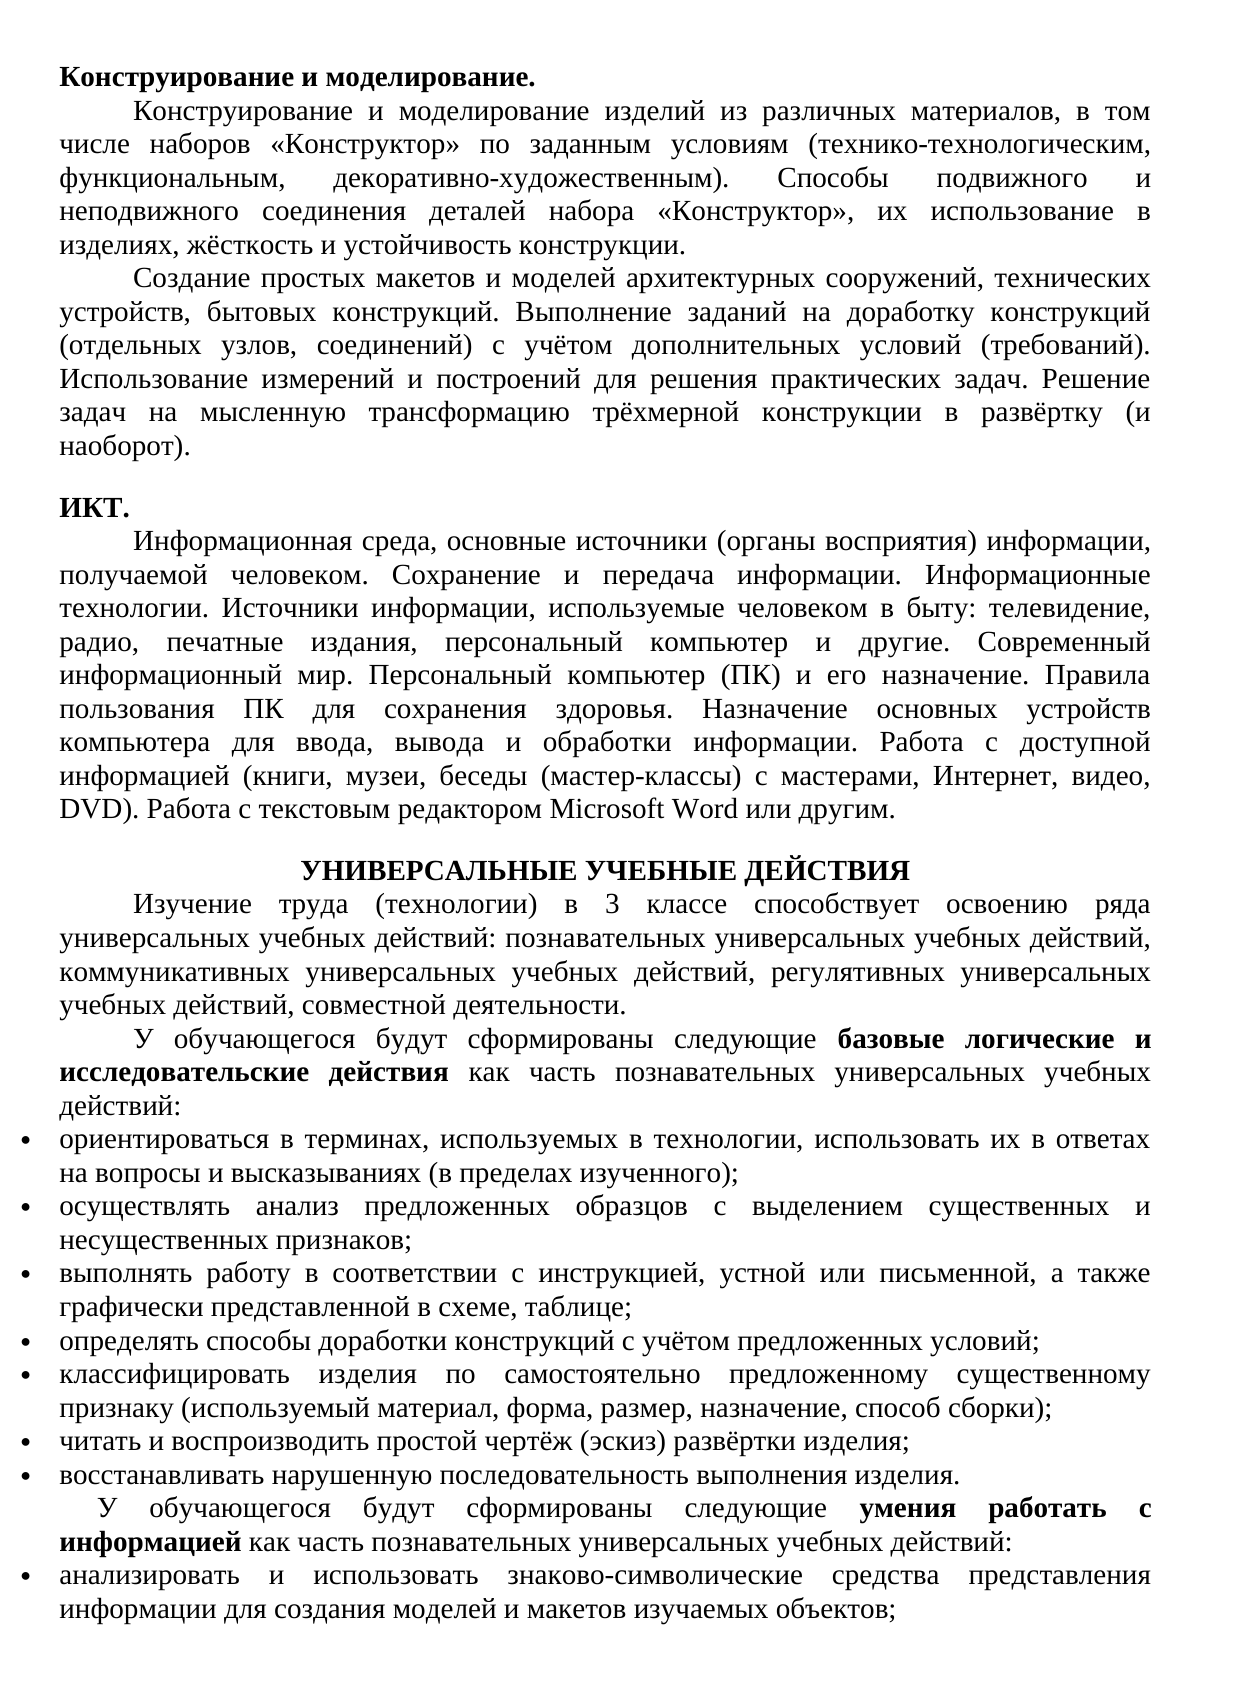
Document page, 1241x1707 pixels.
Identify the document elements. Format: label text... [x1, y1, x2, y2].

text У обучающегося будут сформированы следующие умения работать с информацией как часть познавательных универсальных учебных действий: [59, 1490, 1152, 1557]
text УНИВЕРСАЛЬНЫЕ УЧЕБНЫЕ ДЕЙСТВИЯ [59, 853, 1152, 887]
text Изучение труда (технологии) в 3 классе способствует освоению ряда универсальных учебных действий: познавательных универсальных учебных действий, коммуникативных универсальных учебных действий, регулятивных универсальных учебных действий, совместной деятельности. [59, 887, 1152, 1021]
list определять способы доработки конструкций с учётом предложенных условий; [22, 1323, 1152, 1356]
text У обучающегося будут сформированы следующие базовые логические и исследовательские действия как часть познавательных универсальных учебных действий: [59, 1021, 1152, 1121]
text Создание простых макетов и моделей архитектурных сооружений, технических устройств, бытовых конструкций. Выполнение заданий на доработку конструкций (отдельных узлов, соединений) с учётом дополнительных условий (требований). Использование измерений и построений для решения практических задач. Решение задач на мысленную трансформацию трёхмерной конструкции в развёртку (и наоборот). [59, 260, 1152, 462]
list выполнять работу в соответствии с инструкцией, устной или письменной, а также графически представленной в схеме, таблице; [22, 1256, 1152, 1323]
list ориентироваться в терминах, используемых в технологии, использовать их в ответах на вопросы и высказываниях (в пределах изученного); [22, 1121, 1152, 1188]
text Конструирование и моделирование изделий из различных материалов, в том числе наборов «Конструктор» по заданным условиям (технико-технологическим, функциональным, декоративно-художественным). Способы подвижного и неподвижного соединения деталей набора «Конструктор», их использование в изделиях, жёсткость и устойчивость конструкции. [59, 93, 1152, 260]
text ИКТ. [59, 490, 1152, 523]
list классифицировать изделия по самостоятельно предложенному существенному признаку (используемый материал, форма, размер, назначение, способ сборки); [22, 1356, 1152, 1423]
list анализировать и использовать знаково-символические средства представления информации для создания моделей и макетов изучаемых объектов; [22, 1557, 1152, 1624]
list осуществлять анализ предложенных образцов с выделением существенных и несущественных признаков; [22, 1188, 1152, 1256]
text Конструирование и моделирование. [59, 59, 1152, 93]
list читать и воспроизводить простой чертёж (эскиз) развёртки изделия; [22, 1423, 1152, 1457]
list восстанавливать нарушенную последовательность выполнения изделия. [22, 1457, 1152, 1490]
text Информационная среда, основные источники (органы восприятия) информации, получаемой человеком. Сохранение и передача информации. Информационные технологии. Источники информации, используемые человеком в быту: телевидение, радио, печатные издания, персональный компьютер и другие. Современный информационный мир. Персональный компьютер (ПК) и его назначение. Правила пользования ПК для сохранения здоровья. Назначение основных устройств компьютера для ввода, вывода и обработки информации. Работа с доступной информацией (книги, музеи, беседы (мастер-классы) с мастерами, Интернет, видео, DVD). Работа с текстовым редактором Microsoft Word или другим. [59, 523, 1152, 825]
